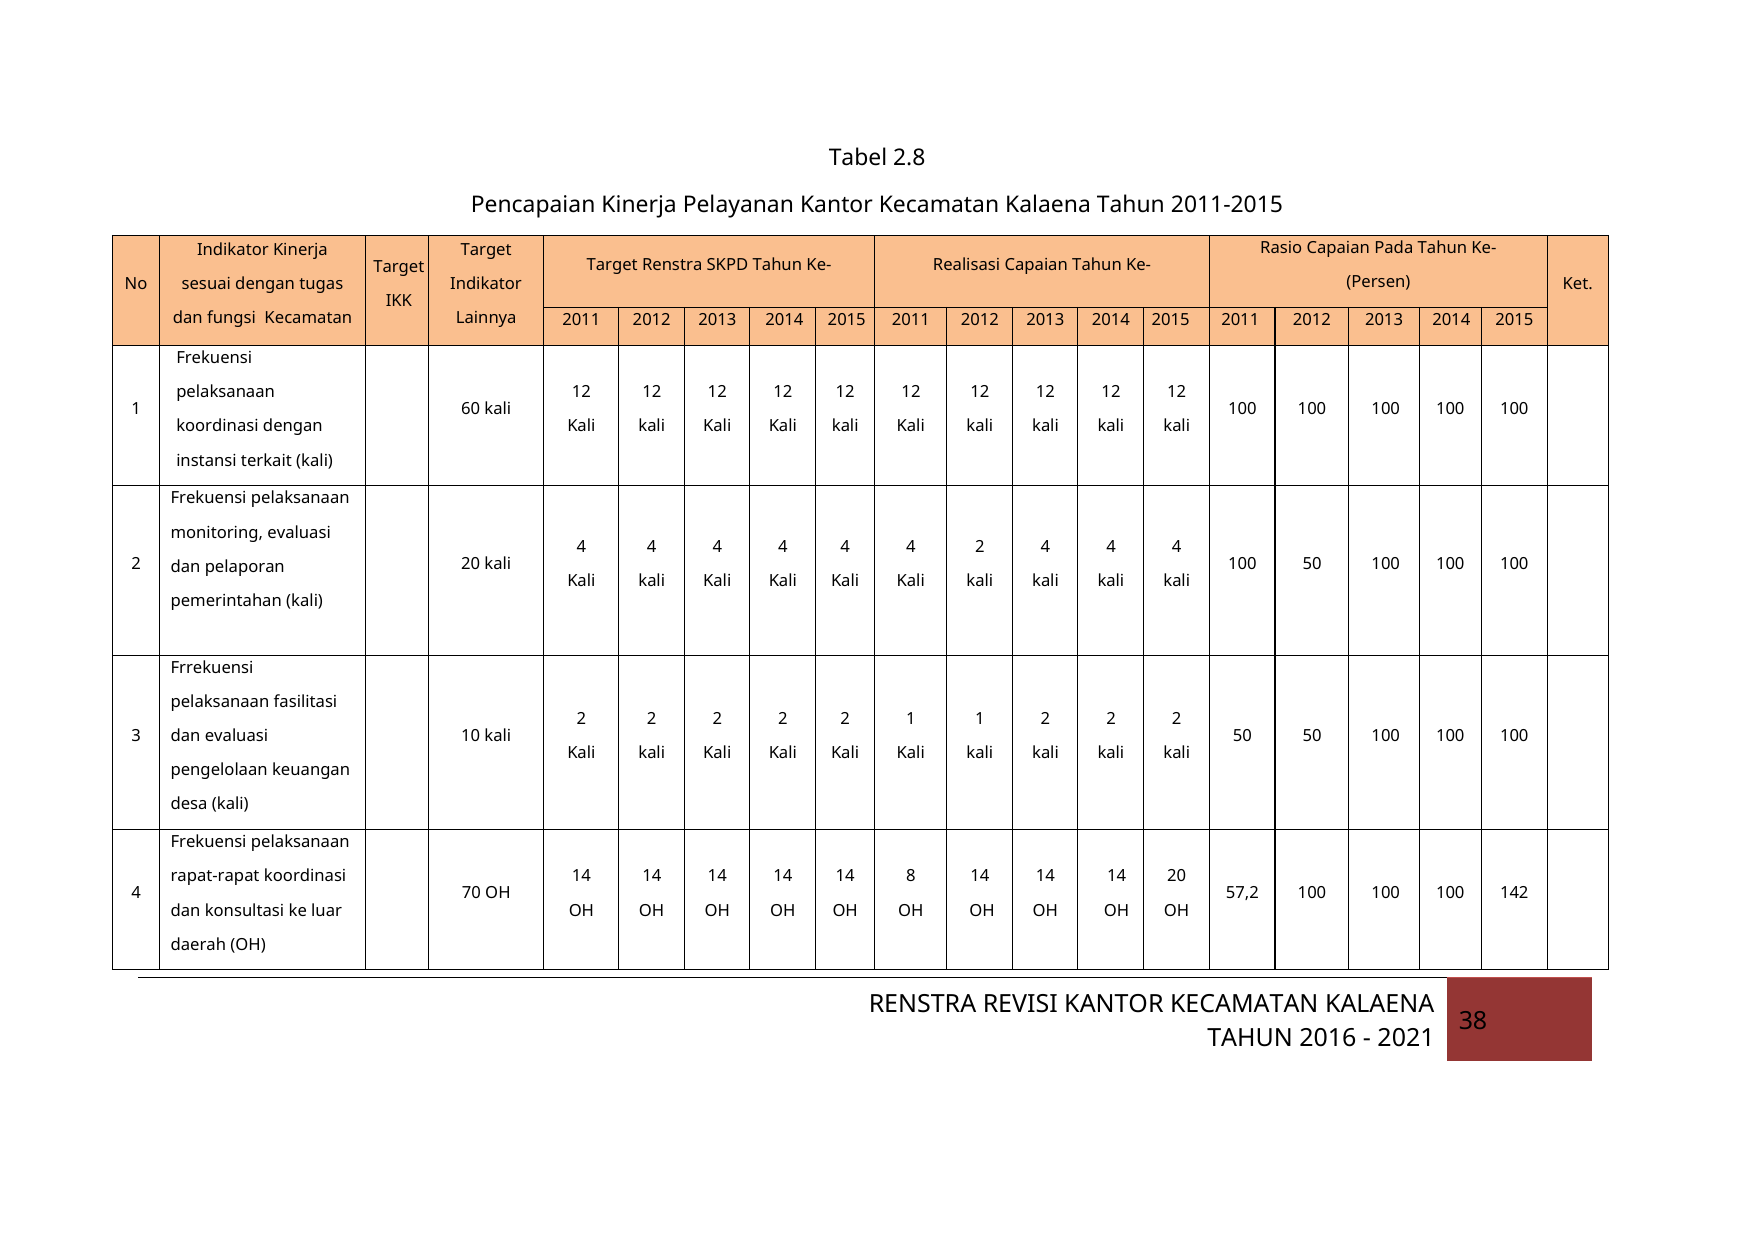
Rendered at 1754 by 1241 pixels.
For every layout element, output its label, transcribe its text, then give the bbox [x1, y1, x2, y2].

table_cell 2 Kali [685, 656, 749, 829]
table_cell [366, 830, 428, 969]
text Pencapaian Kinerja Pelayanan Kantor Kecamatan Kalaena Tahun 2011-2015 [150, 188, 1604, 219]
table_cell 100 [1420, 486, 1481, 655]
table_cell 2 Kali [816, 656, 874, 829]
table_cell 50 [1276, 656, 1348, 829]
table_cell 4 Kali [685, 486, 749, 655]
table_cell 100 [1276, 830, 1348, 969]
table_cell 14 OH [1078, 830, 1143, 969]
table_cell 100 [1210, 486, 1274, 655]
table_cell 4 kali [1013, 486, 1077, 655]
table_cell 4 Kali [816, 486, 874, 655]
table_cell 4 Kali [750, 486, 815, 655]
table_header Target Renstra SKPD Tahun Ke- [544, 236, 874, 307]
table_cell 12 kali [816, 346, 874, 485]
table_cell 100 [1482, 486, 1547, 655]
table_cell 20 kali [429, 486, 543, 655]
table_cell 2012 [947, 308, 1012, 345]
table_cell 2011 [544, 308, 618, 345]
table_cell 12 Kali [750, 346, 815, 485]
table_cell 14 OH [1013, 830, 1077, 969]
table_cell 2013 [1013, 308, 1077, 345]
table_cell 142 [1482, 830, 1547, 969]
table_cell Frrekuensi pelaksanaan fasilitasi dan evaluasi pengelolaan keuangan desa (kali) [160, 656, 365, 829]
table_cell 2015 [1144, 308, 1209, 345]
table_cell 20 OH [1144, 830, 1209, 969]
text Tabel 2.8 [150, 141, 1604, 172]
table_cell 4 [113, 830, 159, 969]
table_cell 2015 [816, 308, 874, 345]
table_cell 100 [1349, 830, 1419, 969]
table_cell 60 kali [429, 346, 543, 485]
table_cell 2013 [1349, 308, 1419, 345]
table_cell 100 [1420, 830, 1481, 969]
table_cell 50 [1276, 486, 1348, 655]
table_cell 2011 [875, 308, 946, 345]
table_header Rasio Capaian Pada Tahun Ke- (Persen) [1210, 236, 1547, 307]
table_cell 2012 [619, 308, 684, 345]
table_cell 12 Kali [544, 346, 618, 485]
table_cell 100 [1349, 486, 1419, 655]
table_cell 2014 [750, 308, 815, 345]
table_cell 3 [113, 656, 159, 829]
table_cell Frekuensi pelaksanaan monitoring, evaluasi dan pelaporan pemerintahan (kali) [160, 486, 365, 655]
table_cell 100 [1276, 346, 1348, 485]
table_cell 4 Kali [875, 486, 946, 655]
table_cell 4 kali [1144, 486, 1209, 655]
table_cell 2013 [685, 308, 749, 345]
table_cell 12 kali [1078, 346, 1143, 485]
table_cell [366, 346, 428, 485]
table_cell [1548, 346, 1608, 485]
table_cell 12 Kali [685, 346, 749, 485]
table_cell 2 kali [1013, 656, 1077, 829]
table_cell 100 [1349, 346, 1419, 485]
table_cell 2 kali [619, 656, 684, 829]
table_cell 100 [1482, 656, 1547, 829]
table_cell Frekuensi pelaksanaan koordinasi dengan instansi terkait (kali) [160, 346, 365, 485]
table_header Realisasi Capaian Tahun Ke- [875, 236, 1209, 307]
table_header No [113, 236, 159, 345]
table_cell 100 [1420, 346, 1481, 485]
table_cell 100 [1349, 656, 1419, 829]
table_cell [366, 656, 428, 829]
table_cell 2015 [1482, 308, 1547, 345]
table_cell 12 Kali [875, 346, 946, 485]
table_header Ket. [1548, 236, 1608, 345]
table_cell 14 OH [816, 830, 874, 969]
table_cell 2012 [1276, 308, 1348, 345]
table_cell 14 OH [544, 830, 618, 969]
table_cell 14 OH [685, 830, 749, 969]
table_cell 2011 [1210, 308, 1274, 345]
table_cell [1548, 830, 1608, 969]
table_cell 14 OH [619, 830, 684, 969]
table_cell 2 [113, 486, 159, 655]
table_cell 57,2 [1210, 830, 1274, 969]
table_cell 2 kali [1078, 656, 1143, 829]
table_cell 4 Kali [544, 486, 618, 655]
table_cell 2014 [1420, 308, 1481, 345]
table_cell 12 kali [947, 346, 1012, 485]
table_cell [1548, 656, 1608, 829]
table_cell 70 OH [429, 830, 543, 969]
table_cell 12 kali [619, 346, 684, 485]
table_cell 12 kali [1013, 346, 1077, 485]
table_cell 10 kali [429, 656, 543, 829]
table_cell [366, 486, 428, 655]
table_cell Frekuensi pelaksanaan rapat-rapat koordinasi dan konsultasi ke luar daerah (OH) [160, 830, 365, 969]
table_header Indikator Kinerja sesuai dengan tugas dan fungsi Kecamatan [160, 236, 365, 345]
table_cell 8 OH [875, 830, 946, 969]
table_cell 100 [1420, 656, 1481, 829]
table_cell 2 Kali [544, 656, 618, 829]
table_header Target IKK [366, 236, 428, 345]
table_cell 4 kali [619, 486, 684, 655]
table_cell 1 kali [947, 656, 1012, 829]
table_cell 1 [113, 346, 159, 485]
table_cell 100 [1482, 346, 1547, 485]
table_cell 14 OH [947, 830, 1012, 969]
table_cell 1 Kali [875, 656, 946, 829]
table_cell 50 [1210, 656, 1274, 829]
table_cell 2 Kali [750, 656, 815, 829]
table_cell 4 kali [1078, 486, 1143, 655]
table_cell 2014 [1078, 308, 1143, 345]
table_header Target Indikator Lainnya [429, 236, 543, 345]
table_cell 2 kali [1144, 656, 1209, 829]
table_cell 2 kali [947, 486, 1012, 655]
table_cell 14 OH [750, 830, 815, 969]
table_cell 100 [1210, 346, 1274, 485]
table_cell [1548, 486, 1608, 655]
table_cell 12 kali [1144, 346, 1209, 485]
